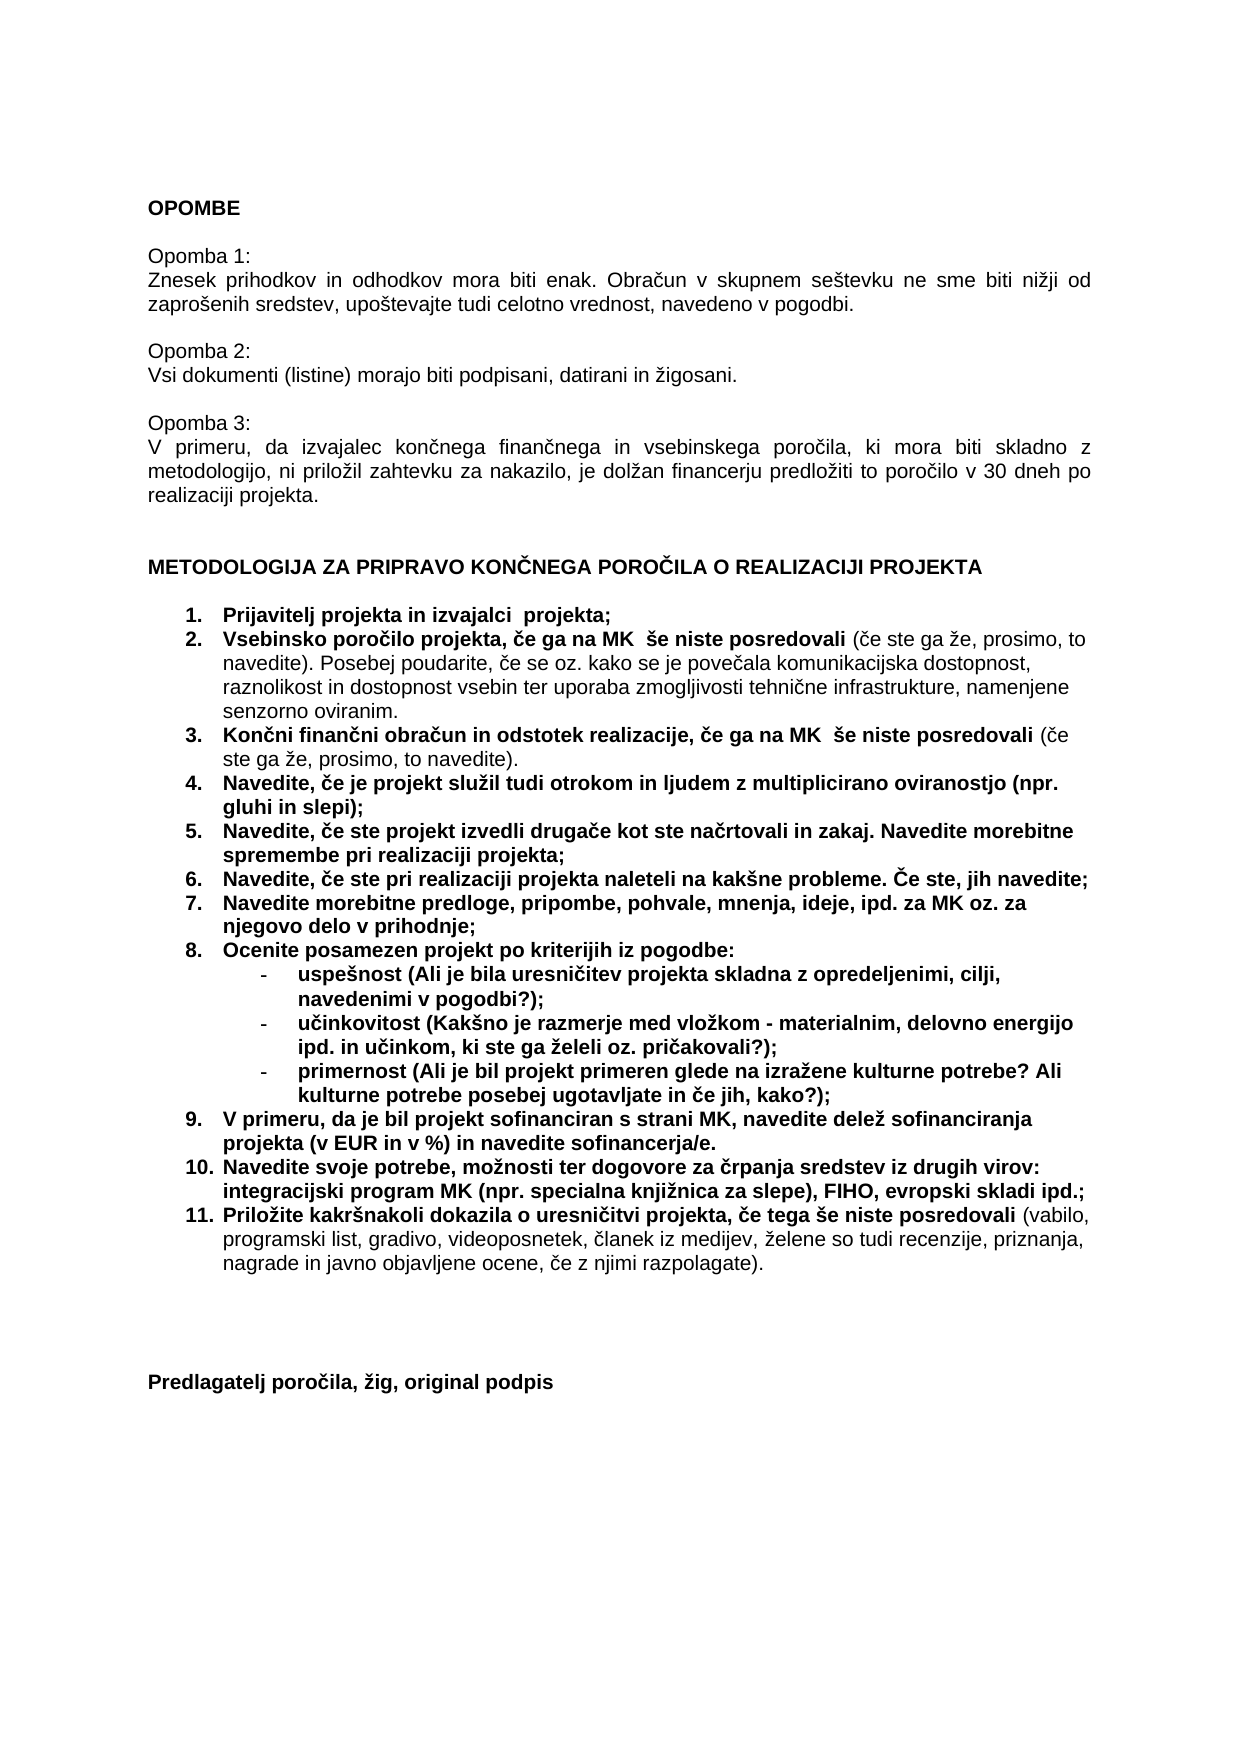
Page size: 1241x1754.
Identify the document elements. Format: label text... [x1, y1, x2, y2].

list Navedite, če ste projekt izvedli drugače kot ste načrtovali in zakaj. Navedite morebitne spremembe pri realizaciji projekta; [185, 818, 1093, 866]
list primernost (Ali je bil projekt primeren glede na izražene kulturne potrebe? Ali kulturne potrebe posebej ugotavljate in če jih, kako?); [260, 1058, 1093, 1107]
list Navedite svoje potrebe, možnosti ter dogovore za črpanja sredstev iz drugih virov: integracijski program MK (npr. specialna knjižnica za slepe), FIHO, evropski skladi ipd.; [185, 1154, 1093, 1202]
list Navedite, če ste pri realizaciji projekta naleteli na kakšne probleme. Če ste, jih navedite; [185, 866, 1093, 890]
list Ocenite posamezen projekt po kriterijih iz pogodbe: [185, 938, 1093, 962]
list Navedite morebitne predloge, pripombe, pohvale, mnenja, ideje, ipd. za MK oz. za njegovo delo v prihodnje; [185, 890, 1093, 938]
text Opomba 1: [148, 243, 1093, 267]
list uspešnost (Ali je bila uresničitev projekta skladna z opredeljenimi, cilji, navedenimi v pogodbi?); [260, 962, 1093, 1010]
text Opomba 2: [148, 339, 1093, 363]
list Navedite, če je projekt služil tudi otrokom in ljudem z multiplicirano oviranostjo (npr. gluhi in slepi); [185, 771, 1093, 818]
list Prijavitelj projekta in izvajalci projekta; [185, 603, 1093, 627]
list učinkovitost (Kakšno je razmerje med vložkom - materialnim, delovno energijo ipd. in učinkom, ki ste ga želeli oz. pričakovali?); [260, 1010, 1093, 1058]
text Predlagatelj poročila, žig, original podpis [148, 1370, 1093, 1394]
list Priložite kakršnakoli dokazila o uresničitvi projekta, če tega še niste posredovali (vabilo, programski list, gradivo, videoposnetek, članek iz medijev, želene so tudi recenzije, priznanja, nagrade in javno objavljene ocene, če z njimi razpolagate). [185, 1202, 1093, 1274]
text Znesek prihodkov in odhodkov mora biti enak. Obračun v skupnem seštevku ne sme biti nižji od zaprošenih sredstev, upoštevajte tudi celotno vrednost, navedeno v pogodbi. [148, 267, 1093, 315]
list V primeru, da je bil projekt sofinanciran s strani MK, navedite delež sofinanciranja projekta (v EUR in v %) in navedite sofinancerja/e. [185, 1107, 1093, 1154]
list Vsebinsko poročilo projekta, če ga na MK še niste posredovali (če ste ga že, prosimo, to navedite). Posebej poudarite, če se oz. kako se je povečala komunikacijska dostopnost, raznolikost in dostopnost vsebin ter uporaba zmogljivosti tehnične infrastrukture, namenjene senzorno oviranim. [185, 627, 1093, 723]
text Vsi dokumenti (listine) morajo biti podpisani, datirani in žigosani. [148, 363, 1093, 387]
text Opomba 3: [148, 411, 1093, 435]
list Končni finančni obračun in odstotek realizacije, če ga na MK še niste posredovali (če ste ga že, prosimo, to navedite). [185, 723, 1093, 771]
text METODOLOGIJA ZA PRIPRAVO KONČNEGA POROČILA O REALIZACIJI PROJEKTA [148, 555, 1093, 579]
text V primeru, da izvajalec končnega finančnega in vsebinskega poročila, ki mora biti skladno z metodologijo, ni priložil zahtevku za nakazilo, je dolžan financerju predložiti to poročilo v 30 dneh po realizaciji projekta. [148, 435, 1093, 507]
text OPOMBE [148, 196, 1093, 219]
